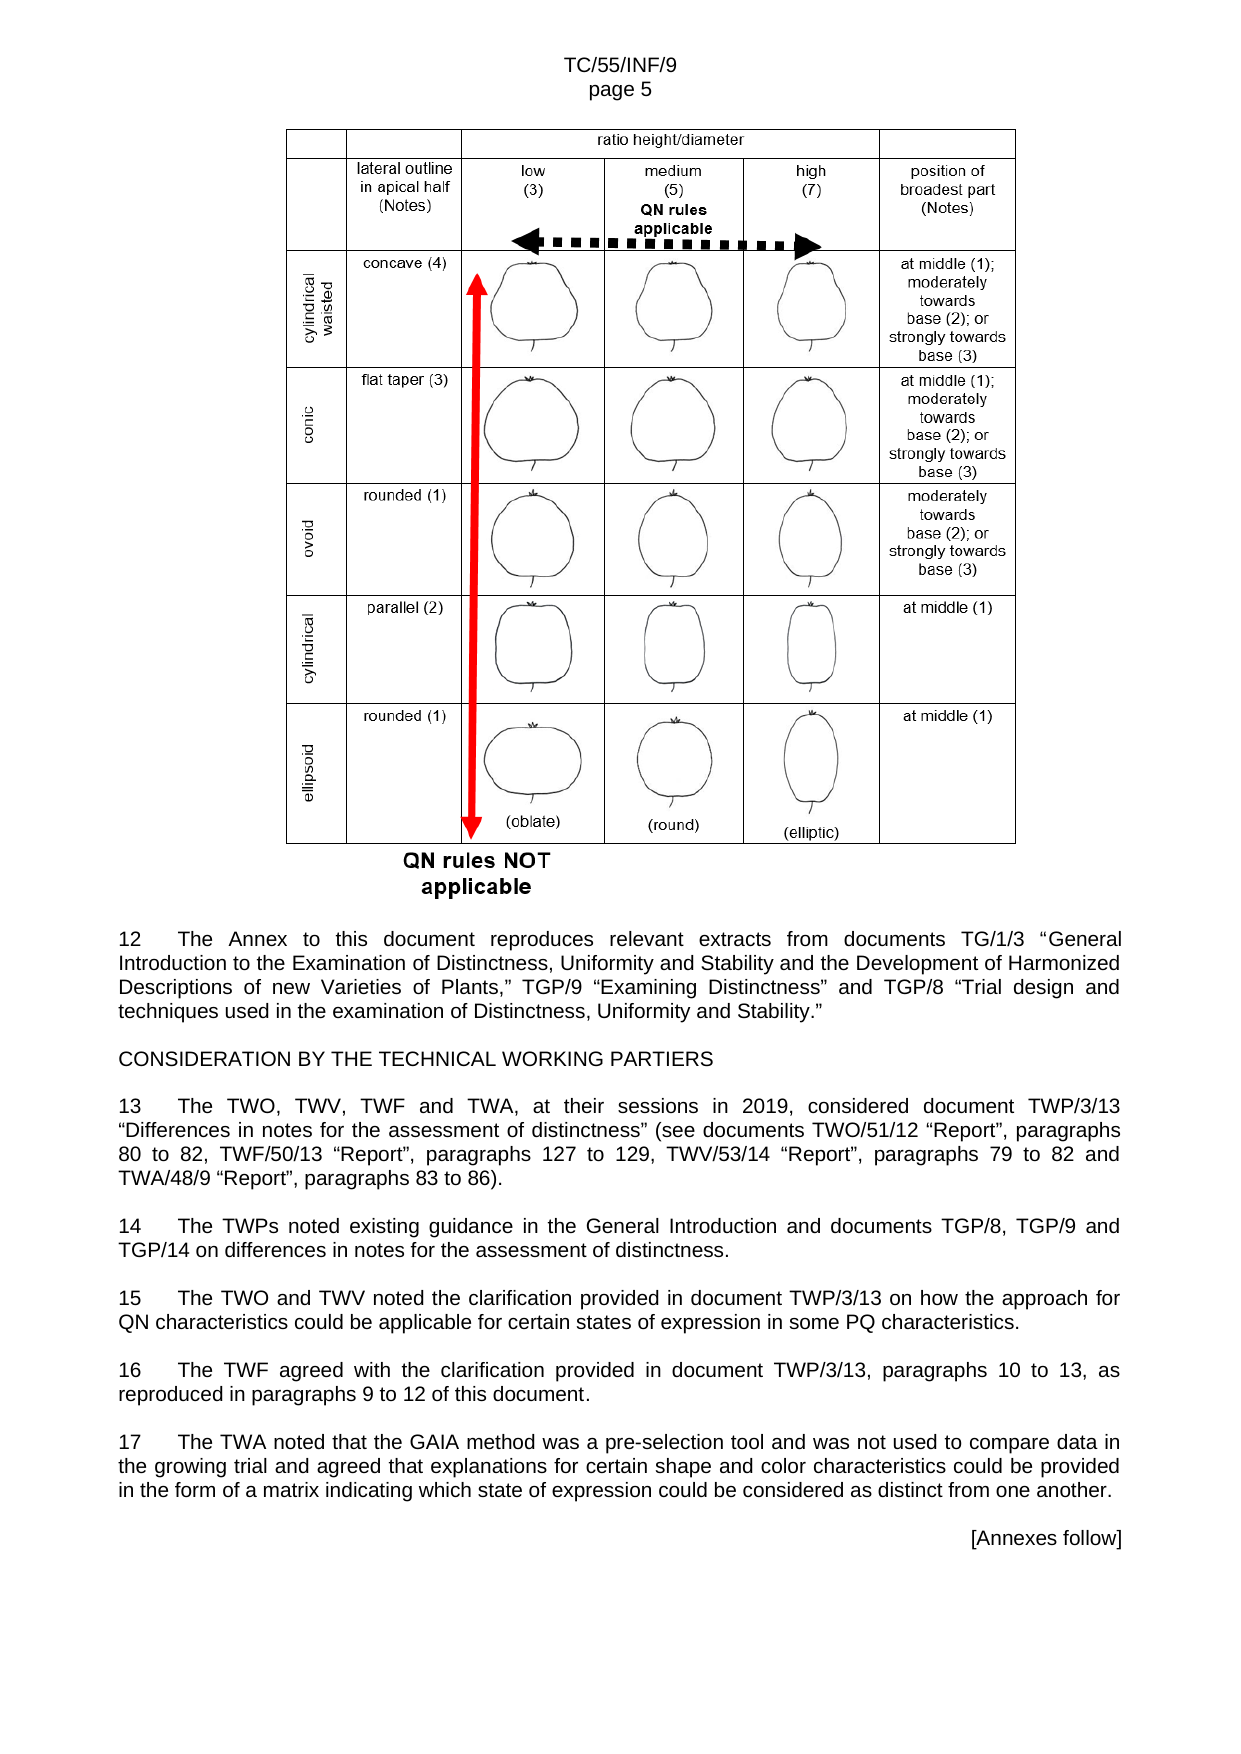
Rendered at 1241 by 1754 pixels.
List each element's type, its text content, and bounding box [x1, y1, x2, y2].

text The TWA noted that the GAIA method was a pre-selection tool and was not used to compare data in the growing trial and agreed that explanations for certain shape and color characteristics could be provided in the form of a matrix indicating which state of expression could be considered as distinct from one another. [118, 1430, 1122, 1502]
text The TWO, TWV, TWF and TWA, at their sessions in 2019, considered document TWP/3/13 “Differences in notes for the assessment of distinctness” (see documents TWO/51/12 “Report”, paragraphs 80 to 82, TWF/50/13 “Report”, paragraphs 127 to 129, TWV/53/14 “Report”, paragraphs 79 to 82 and TWA/48/9 “Report”, paragraphs 83 to 86). [118, 1094, 1122, 1190]
text The TWO and TWV noted the clarification provided in document TWP/3/13 on how the approach for QN characteristics could be applicable for certain states of expression in some PQ characteristics. [118, 1286, 1122, 1334]
text The TWPs noted existing guidance in the General Introduction and documents TGP/8, TGP/9 and TGP/14 on differences in notes for the assessment of distinctness. [118, 1214, 1122, 1262]
text The TWF agreed with the clarification provided in document TWP/3/13, paragraphs 10 to 13, as reproduced in paragraphs 9 to 12 of this document. [118, 1358, 1122, 1406]
text [Annexes follow] [118, 1526, 1122, 1549]
picture [280, 125, 1022, 903]
subtitle Consideration by the Technical Working Partiers [118, 1046, 1122, 1070]
text The Annex to this document reproduces relevant extracts from documents TG/1/3 “General Introduction to the Examination of Distinctness, Uniformity and Stability and the Development of Harmonized Descriptions of new Varieties of Plants,” TGP/9 “Examining Distinctness” and TGP/8 “Trial design and techniques used in the examination of Distinctness, Uniformity and Stability.” [118, 927, 1122, 1022]
